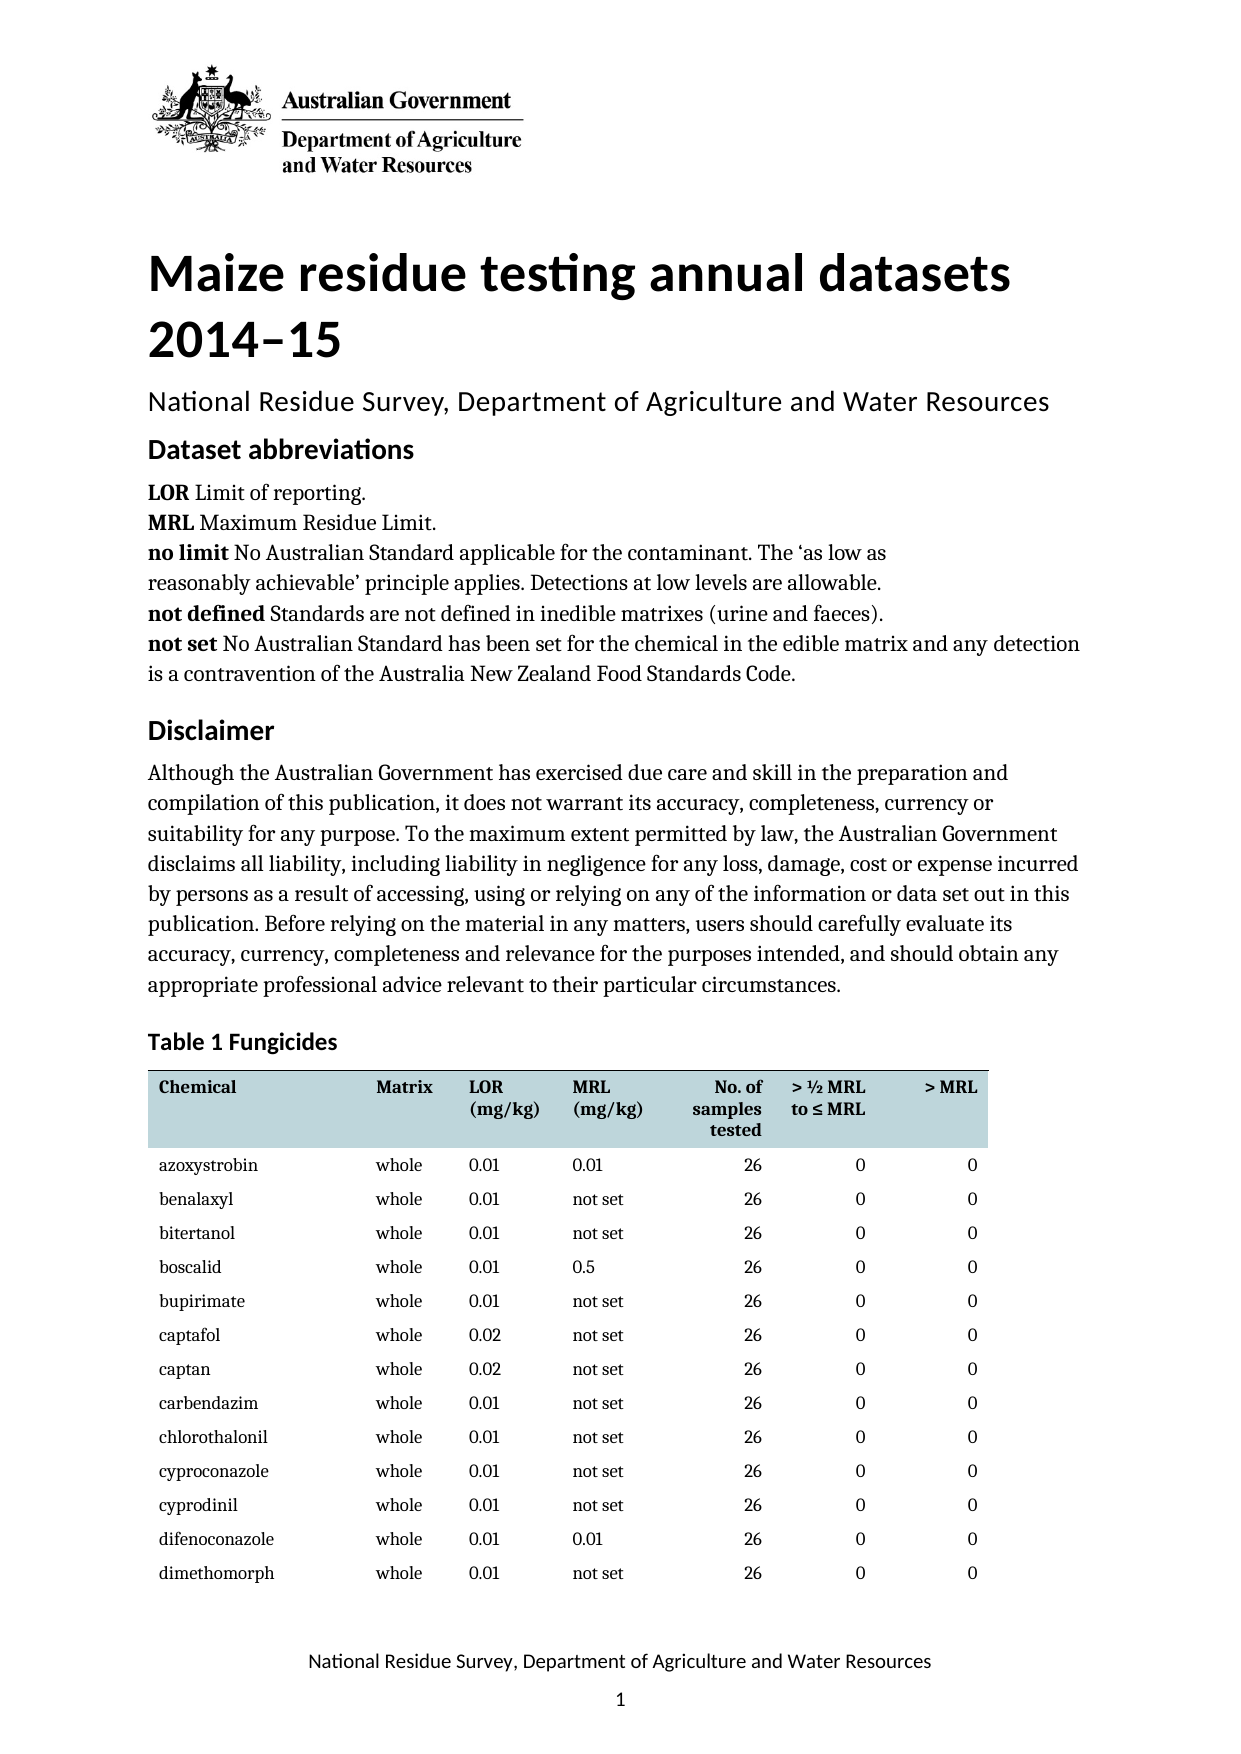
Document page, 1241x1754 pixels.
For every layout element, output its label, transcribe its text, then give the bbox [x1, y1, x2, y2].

table_cell 0 [876, 1420, 988, 1454]
table_cell 26 [679, 1182, 773, 1216]
table_cell whole [365, 1523, 458, 1557]
table_cell 0 [773, 1489, 876, 1522]
table_cell whole [365, 1216, 458, 1250]
table_cell whole [365, 1182, 458, 1216]
table_cell 26 [679, 1318, 773, 1352]
subtitle Disclaimer [148, 712, 1092, 747]
table_cell whole [365, 1489, 458, 1522]
table_cell 0 [876, 1454, 988, 1488]
table_cell difenoconazole [148, 1523, 365, 1557]
subtitle National Residue Survey, Department of Agriculture and Water Resources [148, 383, 1092, 419]
table_cell whole [365, 1284, 458, 1318]
table_cell 0.01 [458, 1454, 561, 1488]
table_cell not set [561, 1557, 679, 1591]
picture [147, 59, 528, 181]
subtitle Dataset abbreviations [148, 431, 1092, 467]
table_cell 0 [773, 1148, 876, 1182]
table_cell 0 [876, 1318, 988, 1352]
table_cell 26 [679, 1148, 773, 1182]
table_cell cyprodinil [148, 1489, 365, 1522]
table_cell not set [561, 1182, 679, 1216]
table_cell not set [561, 1454, 679, 1488]
table_cell 0 [773, 1250, 876, 1284]
table_cell 0.01 [458, 1386, 561, 1420]
table_cell 26 [679, 1352, 773, 1386]
table_cell 0 [773, 1352, 876, 1386]
table_cell 0 [773, 1386, 876, 1420]
table_cell 0 [876, 1386, 988, 1420]
text MRL Maximum Residue Limit. [148, 510, 1092, 536]
table_cell whole [365, 1386, 458, 1420]
table_cell 26 [679, 1386, 773, 1420]
table_header Chemical [148, 1071, 365, 1148]
table_cell 0 [773, 1182, 876, 1216]
table_header > ½ MRL to ≤ MRL [773, 1071, 876, 1148]
table_cell carbendazim [148, 1386, 365, 1420]
table_cell bupirimate [148, 1284, 365, 1318]
table_cell benalaxyl [148, 1182, 365, 1216]
table_cell 0 [876, 1523, 988, 1557]
table_cell 0 [876, 1489, 988, 1522]
table_cell 0 [773, 1318, 876, 1352]
table_cell 0 [773, 1523, 876, 1557]
table_cell chlorothalonil [148, 1420, 365, 1454]
table_cell 0.01 [458, 1557, 561, 1591]
table_cell 0 [876, 1557, 988, 1591]
table_cell 0 [773, 1420, 876, 1454]
table_cell whole [365, 1557, 458, 1591]
table_cell 26 [679, 1489, 773, 1522]
table_header > MRL [876, 1071, 988, 1148]
table_cell whole [365, 1352, 458, 1386]
text Although the Australian Government has exercised due care and skill in the preparation and compilation of this publication, it does not warrant its accuracy, completeness, currency or suitability for any purpose. To the maximum extent permitted by law, the Australian Government disclaims all liability, including liability in negligence for any loss, damage, cost or expense incurred by persons as a result of accessing, using or relying on any of the information or data set out in this publication. Before relying on the material in any matters, users should carefully evaluate its accuracy, currency, completeness and relevance for the purposes intended, and should obtain any appropriate professional advice relevant to their particular circumstances. [148, 760, 1092, 998]
table_cell boscalid [148, 1250, 365, 1284]
table_cell 0.01 [561, 1523, 679, 1557]
text not set No Australian Standard has been set for the chemical in the edible matrix and any detection is a contravention of the Australia New Zealand Food Standards Code. [148, 631, 1092, 687]
table_cell not set [561, 1386, 679, 1420]
table_cell 26 [679, 1284, 773, 1318]
table_cell not set [561, 1489, 679, 1522]
table_cell 0.01 [458, 1523, 561, 1557]
table_cell captafol [148, 1318, 365, 1352]
table_cell 0.02 [458, 1352, 561, 1386]
table_cell 0.01 [458, 1250, 561, 1284]
table_header LOR (mg/kg) [458, 1071, 561, 1148]
table_header No. of samples tested [679, 1071, 773, 1148]
table_cell not set [561, 1318, 679, 1352]
text Table 1 Fungicides [148, 1027, 1092, 1057]
table_header Matrix [365, 1071, 458, 1148]
table_cell 0.01 [561, 1148, 679, 1182]
text LOR Limit of reporting. [148, 479, 1092, 506]
table_cell azoxystrobin [148, 1148, 365, 1182]
text no limit No Australian Standard applicable for the contaminant. The ‘as low as reasonably achievable’ principle applies. Detections at low levels are allowable. [148, 540, 1092, 596]
table_cell 0 [876, 1216, 988, 1250]
table_cell 0.5 [561, 1250, 679, 1284]
table_cell whole [365, 1420, 458, 1454]
table_cell not set [561, 1352, 679, 1386]
table_cell 0 [773, 1216, 876, 1250]
table_cell not set [561, 1284, 679, 1318]
table_cell whole [365, 1318, 458, 1352]
table_cell not set [561, 1216, 679, 1250]
table_cell 0.02 [458, 1318, 561, 1352]
table_cell 26 [679, 1454, 773, 1488]
table_cell 0 [876, 1250, 988, 1284]
table_cell 0 [876, 1182, 988, 1216]
table_cell 0.01 [458, 1489, 561, 1522]
subtitle Maize residue testing annual datasets 2014–15 [148, 238, 1092, 371]
text not defined Standards are not defined in inedible matrixes (urine and faeces). [148, 600, 1092, 627]
table_cell 0.01 [458, 1216, 561, 1250]
table_cell 0.01 [458, 1420, 561, 1454]
table_cell captan [148, 1352, 365, 1386]
table_cell 0 [773, 1454, 876, 1488]
table_cell 26 [679, 1557, 773, 1591]
table_cell 26 [679, 1250, 773, 1284]
table_cell 0 [773, 1557, 876, 1591]
table_cell bitertanol [148, 1216, 365, 1250]
table_cell 0 [876, 1148, 988, 1182]
table_cell whole [365, 1250, 458, 1284]
table_cell not set [561, 1420, 679, 1454]
table_cell 0.01 [458, 1182, 561, 1216]
table_cell 0 [876, 1284, 988, 1318]
table_cell 0 [876, 1352, 988, 1386]
table_cell 0.01 [458, 1284, 561, 1318]
table_cell whole [365, 1148, 458, 1182]
table_cell 26 [679, 1420, 773, 1454]
table_header MRL (mg/kg) [561, 1071, 679, 1148]
table_cell dimethomorph [148, 1557, 365, 1591]
table_cell 26 [679, 1216, 773, 1250]
table_cell whole [365, 1454, 458, 1488]
table_cell 26 [679, 1523, 773, 1557]
table_cell cyproconazole [148, 1454, 365, 1488]
table_cell 0 [773, 1284, 876, 1318]
table_cell 0.01 [458, 1148, 561, 1182]
